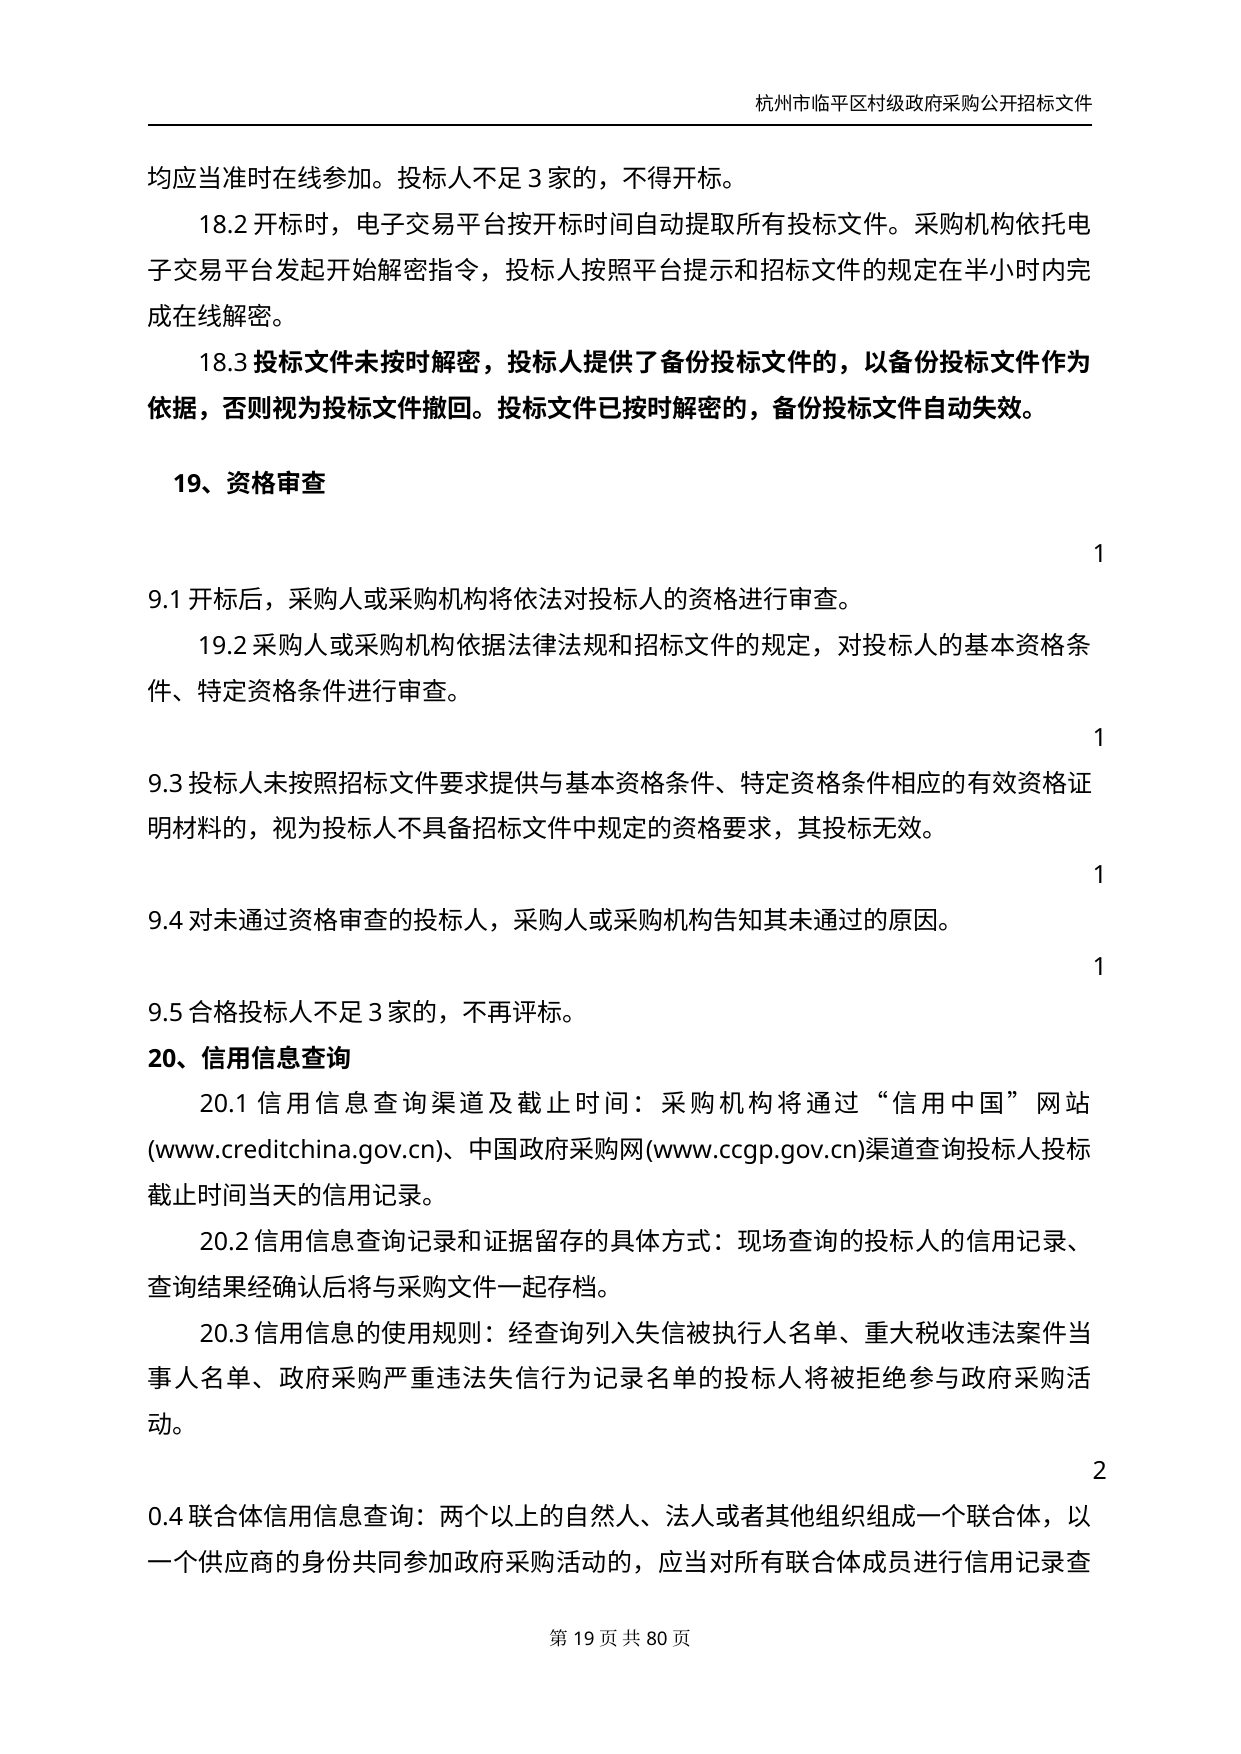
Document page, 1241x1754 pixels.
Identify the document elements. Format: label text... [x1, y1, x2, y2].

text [148, 151, 1092, 197]
text 19.5合格投标人不足3家的，不再评标。 [148, 939, 1092, 1030]
text 19.4对未通过资格审查的投标人，采购人或采购机构告知其未通过的原因。 [148, 847, 1092, 939]
text 20.1信用信息查询渠道及截止时间：采购机构将通过“信用中国”网站(www.creditchina.gov.cn)、中国政府采购网(www.ccgp.gov.cn)渠道查询投标人投标截止时间当天的信用记录。 [148, 1076, 1092, 1214]
text 19.3投标人未按照招标文件要求提供与基本资格条件、特定资格条件相应的有效资格证明材料的，视为投标人不具备招标文件中规定的资格要求，其投标无效。 [148, 709, 1092, 847]
text 20.3信用信息的使用规则：经查询列入失信被执行人名单、重大税收违法案件当事人名单、政府采购严重违法失信行为记录名单的投标人将被拒绝参与政府采购活动。 [148, 1305, 1092, 1443]
text 20、信用信息查询 [148, 1030, 1092, 1076]
text 18.3投标文件未按时解密，投标人提供了备份投标文件的，以备份投标文件作为依据，否则视为投标文件撤回。投标文件已按时解密的，备份投标文件自动失效。 [148, 334, 1092, 426]
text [148, 1443, 1092, 1580]
text 19、资格审查 [148, 455, 1092, 501]
text 20.2信用信息查询记录和证据留存的具体方式：现场查询的投标人的信用记录、查询结果经确认后将与采购文件一起存档。 [148, 1214, 1092, 1305]
text 18.2开标时，电子交易平台按开标时间自动提取所有投标文件。采购机构依托电子交易平台发起开始解密指令，投标人按照平台提示和招标文件的规定在半小时内完成在线解密。 [148, 197, 1092, 334]
text 19.2采购人或采购机构依据法律法规和招标文件的规定，对投标人的基本资格条件、特定资格条件进行审查。 [148, 618, 1092, 709]
text 19.1开标后，采购人或采购机构将依法对投标人的资格进行审查。 [148, 526, 1092, 618]
